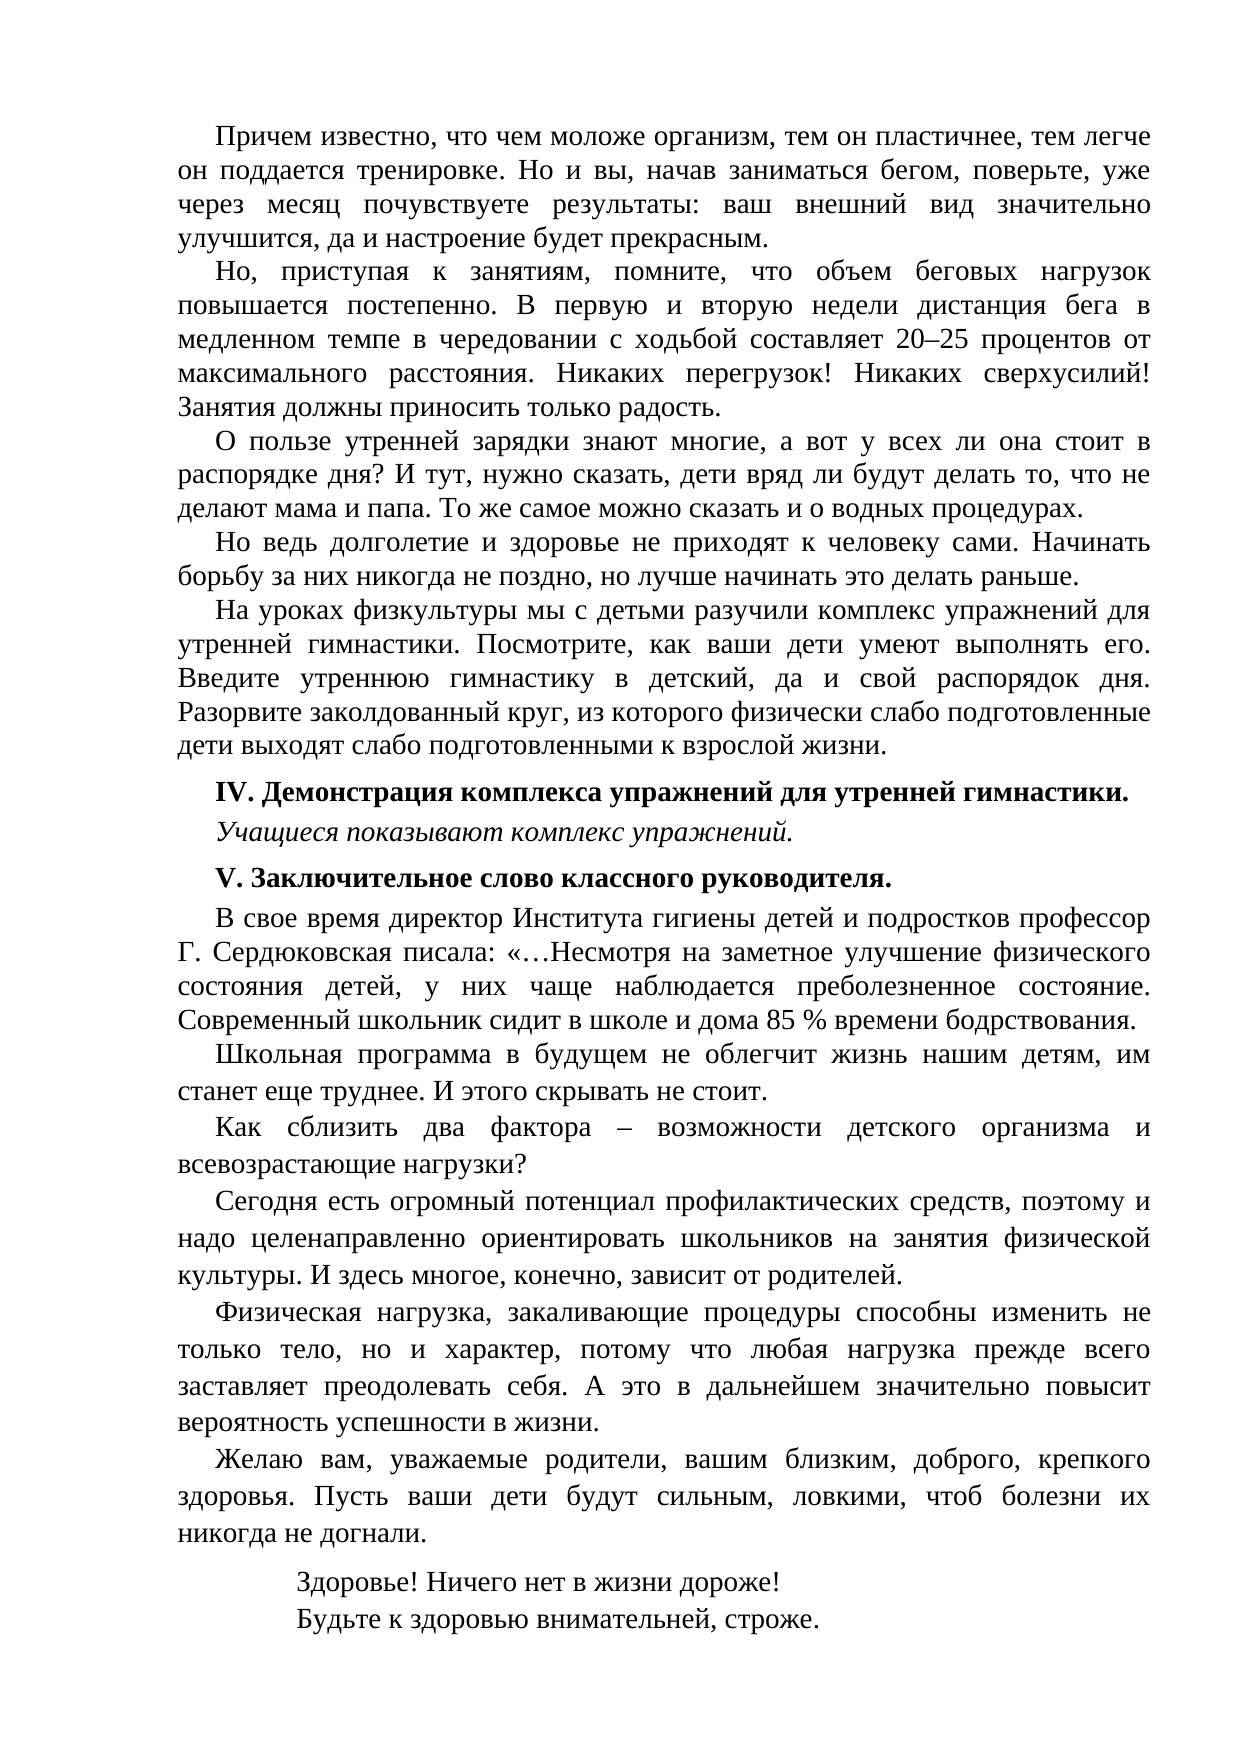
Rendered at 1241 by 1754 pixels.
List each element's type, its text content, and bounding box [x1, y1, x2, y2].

text Как сблизить два фактора – возможности детского организма и всевозрастающие нагрузки? [177, 1109, 1152, 1180]
text Сегодня есть огромный потенциал профилактических средств, поэтому и надо целенаправленно ориентировать школьников на занятия физической культуры. И здесь многое, конечно, зависит от родителей. [177, 1183, 1152, 1291]
text О пользе утренней зарядки знают многие, а вот у всех ли она стоит в распорядке дня? И тут, нужно сказать, дети вряд ли будут делать то, что не делают мама и папа. То же самое можно сказать и о водных процедурах. [177, 423, 1152, 524]
text V. Заключительное слово классного руководителя. [177, 860, 1152, 894]
text Желаю вам, уважаемые родители, вашим близким, доброго, крепкого здоровья. Пусть ваши дети будут сильным, ловкими, чтоб болезни их никогда не догнали. [177, 1441, 1152, 1549]
text Причем известно, что чем моложе организм, тем он пластичнее, тем легче он поддается тренировке. Но и вы, начав заниматься бегом, поверьте, уже через месяц почувствуете результаты: ваш внешний вид значительно улучшится, да и настроение будет прекрасным. [177, 118, 1152, 253]
text Школьная программа в будущем не облегчит жизнь нашим детям, им станет еще труднее. И этого скрывать не стоит. [177, 1036, 1152, 1106]
text В свое время директор Института гигиены детей и подростков профессор Г. Сердюковская писала: «…Несмотря на заметное улучшение физического состояния детей, у них чаще наблюдается преболезненное состояние. Современный школьник сидит в школе и дома 85 % времени бодрствования. [177, 900, 1152, 1036]
text На уроках физкультуры мы с детьми разучили комплекс упражнений для утренней гимнастики. Посмотрите, как ваши дети умеют выполнять его. Введите утреннюю гимнастику в детский, да и свой распорядок дня. Разорвите заколдованный круг, из которого физически слабо подготовленные дети выходят слабо подготовленными к взрослой жизни. [177, 592, 1152, 761]
text Здоровье! Ничего нет в жизни дороже! [177, 1564, 1152, 1598]
text IV. Демонстрация комплекса упражнений для утренней гимнастики. [177, 774, 1152, 807]
text Но ведь долголетие и здоровье не приходят к человеку сами. Начинать борьбу за них никогда не поздно, но лучше начинать это делать раньше. [177, 524, 1152, 592]
text Физическая нагрузка, закаливающие процедуры способны изменить не только тело, но и характер, потому что любая нагрузка прежде всего заставляет преодолевать себя. А это в дальнейшем значительно повысит вероятность успешности в жизни. [177, 1294, 1152, 1438]
text Будьте к здоровью внимательней, строже. [177, 1601, 1152, 1635]
text Учащиеся показывают комплекс упражнений. [177, 814, 1152, 847]
text Но, приступая к занятиям, помните, что объем беговых нагрузок повышается постепенно. В первую и вторую недели дистанция бега в медленном темпе в чередовании с ходьбой составляет 20–25 процентов от максимального расстояния. Никаких перегрузок! Никаких сверхусилий! Занятия должны приносить только радость. [177, 253, 1152, 422]
